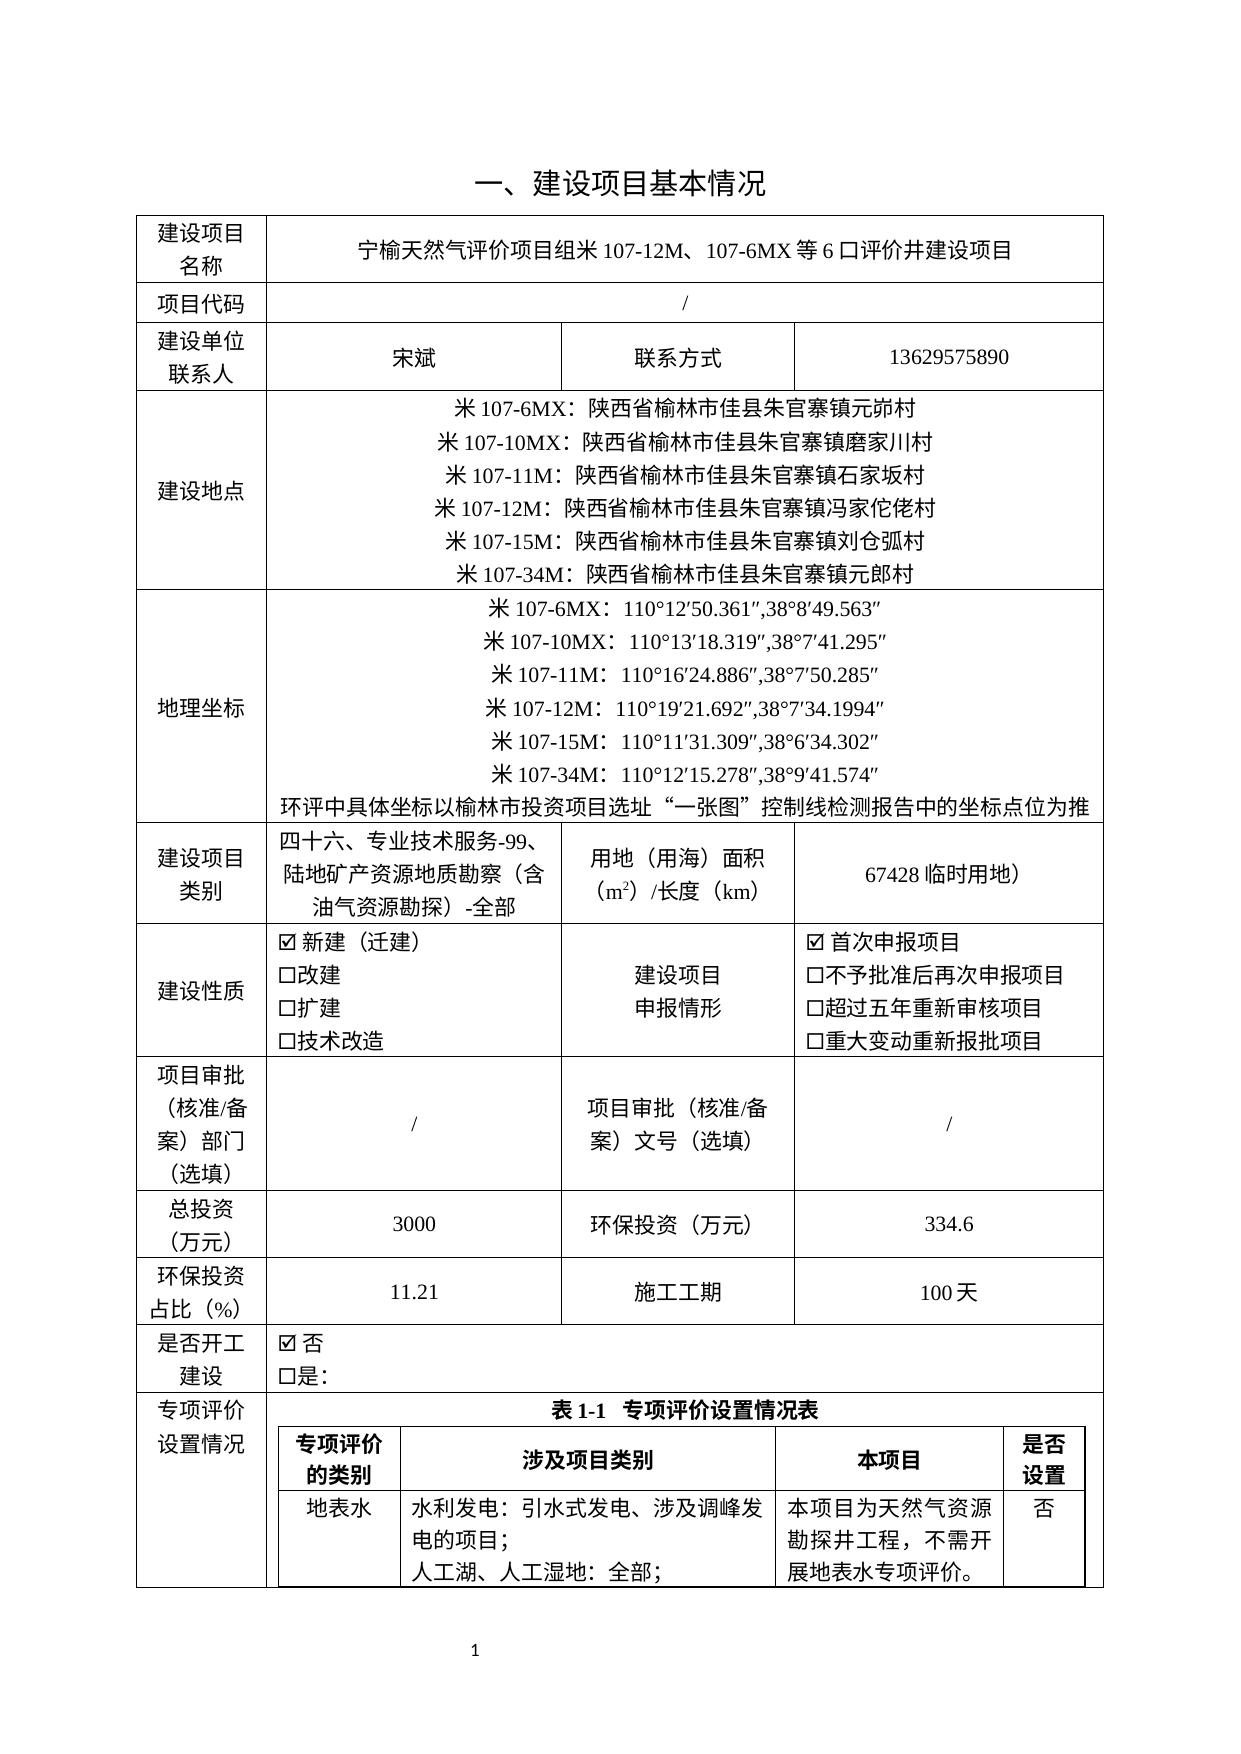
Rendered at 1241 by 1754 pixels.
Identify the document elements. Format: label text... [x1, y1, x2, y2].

table_cell 专项评价设置情况 [137, 1393, 266, 1587]
table_cell 新建（迁建） 改建 扩建 技术改造 [267, 924, 561, 1056]
table_cell 是否开工建设 [137, 1325, 266, 1392]
table_cell 米107-6MX：陕西省榆林市佳县朱官寨镇元峁村 米107-10MX：陕西省榆林市佳县朱官寨镇磨家川村 米107-11M：陕西省榆林市佳县朱官寨镇石家坂村 米107-12M：陕西省榆林市佳县朱官寨镇冯家佗佬村 米107-15M：陕西省榆林市佳县朱官寨镇刘仓弧村 米107-34M：陕西省榆林市佳县朱官寨镇元郎村 [267, 391, 1103, 589]
table_cell / [267, 1057, 561, 1190]
table_cell 米107-6MX：110°12′50.361″,38°8′49.563″ 米107-10MX：110°13′18.319″,38°7′41.295″ 米107-11M：110°16′24.886″,38°7′50.285″ 米107-12M：110°19′21.692″,38°7′34.1994″ 米107-15M：110°11′31.309″,38°6′34.302″ 米107-34M：110°12′15.278″,38°9′41.574″ 环评中具体坐标以榆林市投资项目选址“一张图”控制线检测报告中的坐标点位为推 [267, 590, 1103, 822]
table_cell / [795, 1057, 1103, 1190]
table_header 建设项目名称 [137, 216, 266, 282]
table_cell 项目审批（核准/备案）部门（选填） [137, 1057, 266, 1190]
table_cell 用地（用海）面积（m2）/长度（km） [562, 823, 794, 923]
table_cell 建设项目 申报情形 [562, 924, 794, 1056]
table_cell 建设地点 [137, 391, 266, 589]
table_cell 否 是： [267, 1325, 1103, 1392]
table_cell 联系方式 [562, 323, 794, 389]
table_cell 表1-1 专项评价设置情况表 [267, 1393, 1103, 1587]
table_cell 334.6 [795, 1191, 1103, 1257]
table_cell 环保投资占比（%） [137, 1258, 266, 1324]
table_cell 13629575890 [795, 323, 1103, 389]
table_cell 建设项目类别 [137, 823, 266, 923]
text 一、建设项目基本情况 [148, 148, 1093, 214]
table_cell 建设性质 [137, 924, 266, 1056]
table_cell 项目审批（核准/备案）文号（选填） [562, 1057, 794, 1190]
table_cell 项目代码 [137, 283, 266, 322]
table_cell 11.21 [267, 1258, 561, 1324]
table_cell 3000 [267, 1191, 561, 1257]
table_cell 施工工期 [562, 1258, 794, 1324]
table_cell 67428临时用地） [795, 823, 1103, 923]
table_cell 建设单位联系人 [137, 323, 266, 389]
table_cell 地理坐标 [137, 590, 266, 822]
table_header 宁榆天然气评价项目组米107-12M、107-6MX等6口评价井建设项目 [267, 216, 1103, 282]
table_cell 宋斌 [267, 323, 561, 389]
table_cell 首次申报项目 不予批准后再次申报项目 超过五年重新审核项目 重大变动重新报批项目 [795, 924, 1103, 1056]
table_cell 100天 [795, 1258, 1103, 1324]
table_cell / [267, 283, 1103, 322]
table_cell 总投资（万元） [137, 1191, 266, 1257]
table_cell 环保投资（万元） [562, 1191, 794, 1257]
table_cell 四十六、专业技术服务-99、陆地矿产资源地质勘察（含油气资源勘探）-全部 [267, 823, 561, 923]
